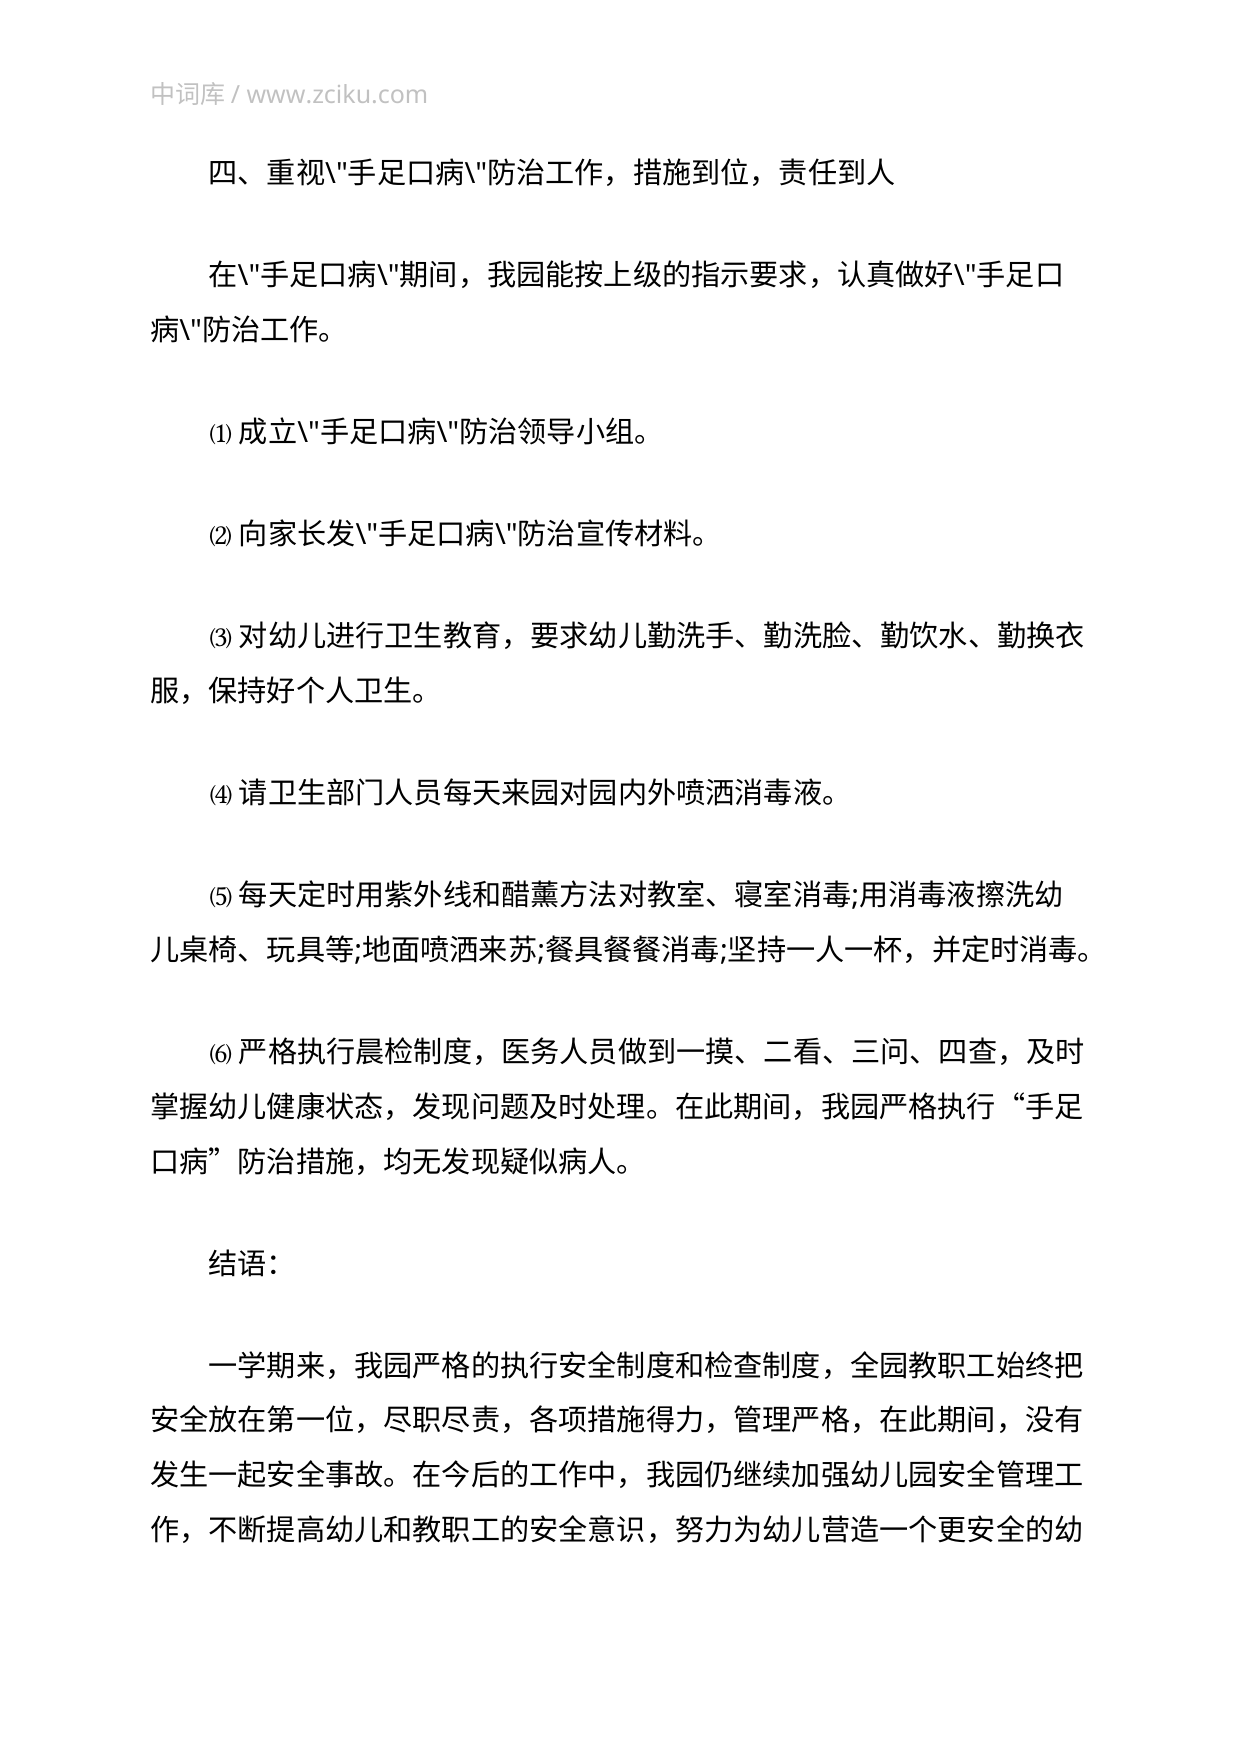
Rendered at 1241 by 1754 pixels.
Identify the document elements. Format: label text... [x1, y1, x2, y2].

text ⑷请卫生部门人员每天来园对园内外喷洒消毒液。 [150, 770, 1090, 812]
text 四、重视\"手足口病\"防治工作，措施到位，责任到人 [150, 150, 1090, 192]
text ⑴成立\"手足口病\"防治领导小组。 [150, 409, 1090, 451]
text ⑵向家长发\"手足口病\"防治宣传材料。 [150, 511, 1090, 553]
text 结语： [150, 1240, 1090, 1283]
text 在\"手足口病\"期间，我园能按上级的指示要求，认真做好\"手足口病\"防治工作。 [150, 252, 1090, 349]
text ⑶对幼儿进行卫生教育，要求幼儿勤洗手、勤洗脸、勤饮水、勤换衣服，保持好个人卫生。 [150, 613, 1090, 710]
text ⑹严格执行晨检制度，医务人员做到一摸、二看、三问、四查，及时掌握幼儿健康状态，发现问题及时处理。在此期间，我园严格执行“手足口病”防治措施，均无发现疑似病人。 [150, 1029, 1090, 1181]
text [150, 1342, 1090, 1549]
text ⑸每天定时用紫外线和醋薰方法对教室、寝室消毒;用消毒液擦洗幼儿桌椅、玩具等;地面喷洒来苏;餐具餐餐消毒;坚持一人一杯，并定时消毒。 [150, 872, 1090, 969]
